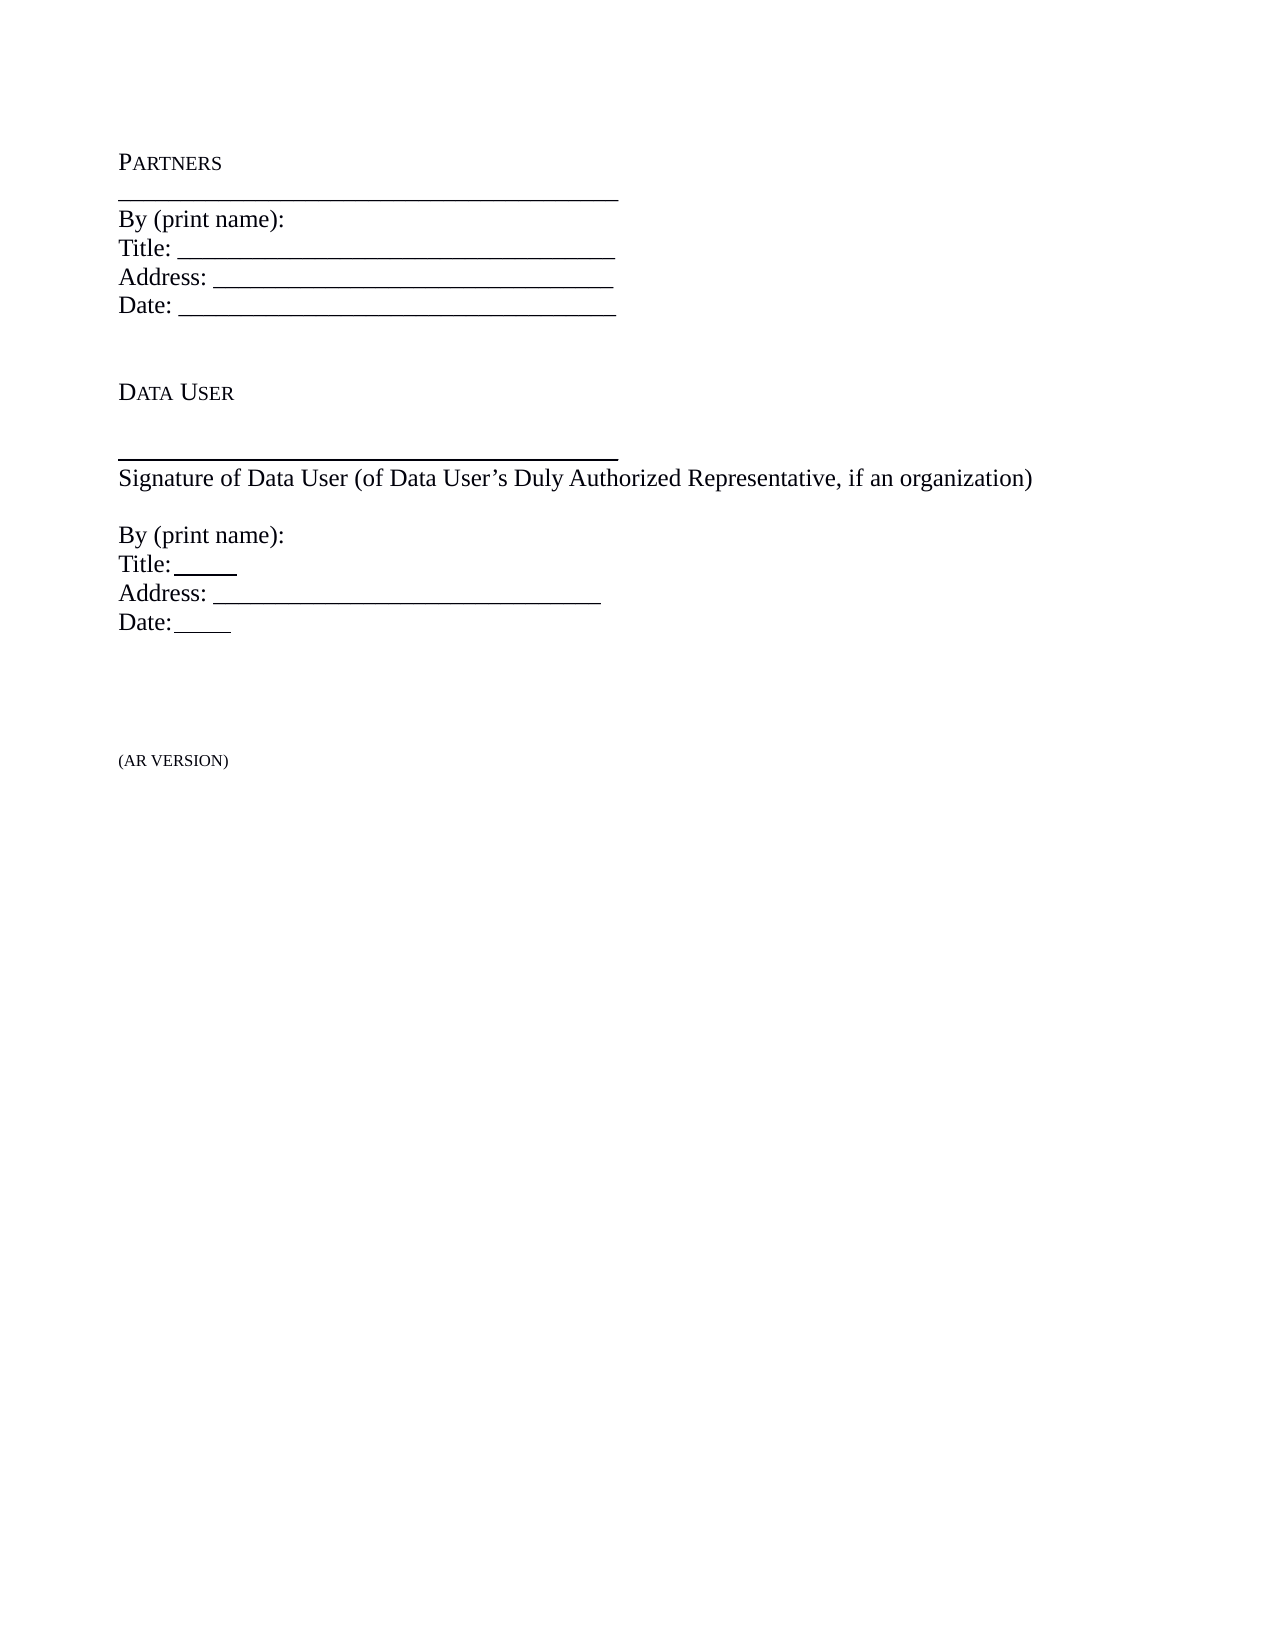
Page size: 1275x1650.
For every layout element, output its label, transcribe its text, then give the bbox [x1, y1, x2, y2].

text Partners [118, 147, 1157, 176]
text Signature of Data User (of Data User’s Duly Authorized Representative, if an organization) [118, 463, 1157, 521]
text ________________________________________ [118, 434, 1157, 463]
text ________________________________________ By (print name): Title: ___________________________________ Address: ________________________________ Date: ___________________________________ [118, 176, 1157, 319]
text (AR VERSION) [118, 751, 1157, 770]
text Date: [118, 607, 1157, 636]
text Data User [118, 377, 1157, 406]
text Title: Address: _______________________________ [118, 549, 1157, 607]
text By (print name): [118, 521, 1157, 549]
